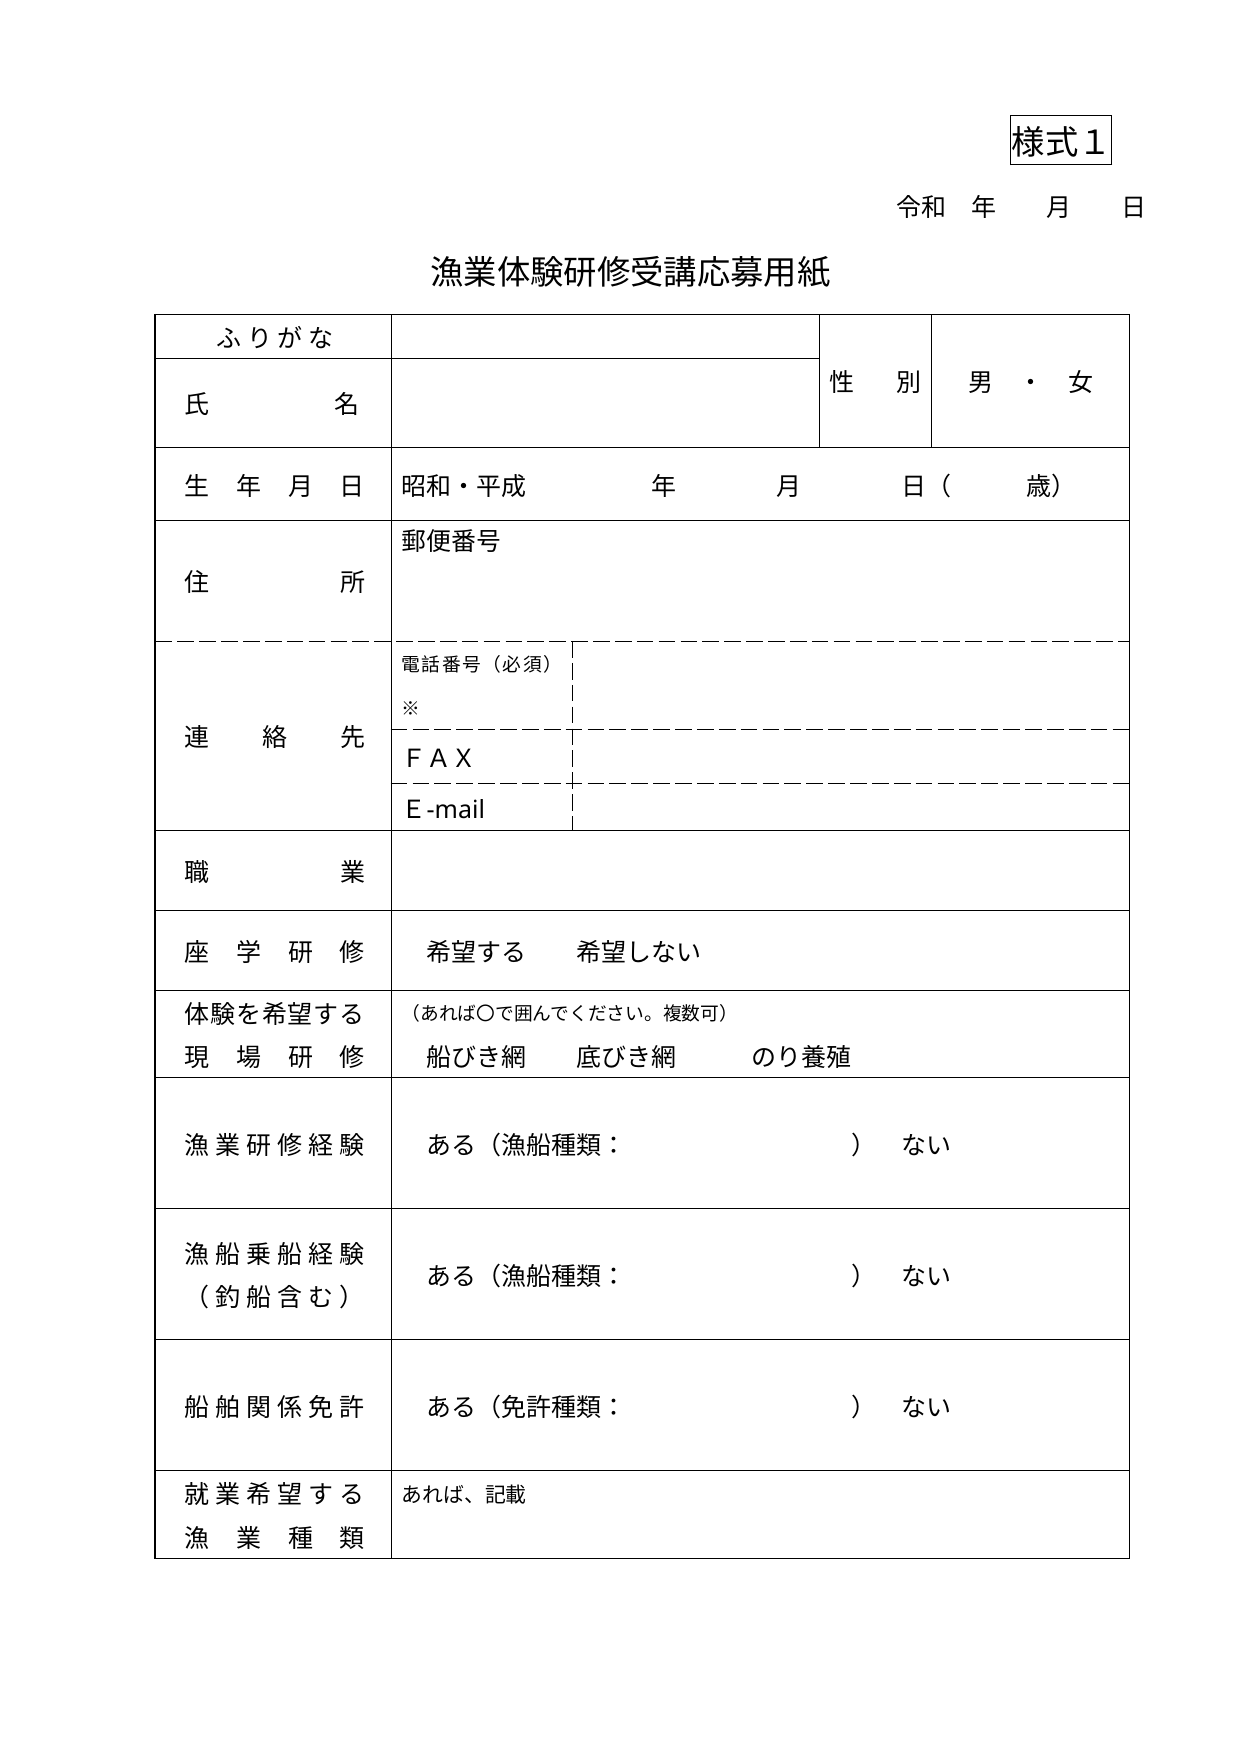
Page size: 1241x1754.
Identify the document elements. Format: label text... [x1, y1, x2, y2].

table_cell 船舶関係免許 [156, 1340, 391, 1470]
table_cell [572, 783, 1129, 830]
table_cell 郵便番号 [392, 521, 1129, 641]
table_cell ある（漁船種類： ） ない [392, 1209, 1129, 1339]
table_cell 氏 名 [156, 359, 391, 447]
table_cell 就業希望する 漁業種類 [156, 1471, 391, 1558]
table_cell あれば、記載 [392, 1471, 1129, 1558]
table_cell 体験を希望する現場研修 [156, 991, 391, 1077]
table_cell ある（免許種類： ） ない [392, 1340, 1129, 1470]
table_cell ある（漁船種類： ） ない [392, 1078, 1129, 1208]
table_header 男 ・ 女 [932, 315, 1129, 447]
table_cell 職業 [156, 831, 391, 910]
table_cell 漁業研修経験 [156, 1078, 391, 1208]
table_cell 電話番号（必須）※ [392, 641, 572, 729]
text 令和 年 月 日 [114, 184, 1146, 227]
table_cell [392, 359, 819, 447]
table_header 性別 [820, 315, 931, 447]
table_header [392, 315, 819, 358]
table_cell 座学研修 [156, 911, 391, 989]
text 漁業体験研修受講応募用紙 [114, 227, 1146, 314]
table_cell [572, 729, 1129, 783]
table_cell （あれば〇で囲んでください。複数可） 船びき網 底びき網 のり養殖 [392, 991, 1129, 1077]
table_cell 漁船乗船経験 （釣船含む） [156, 1209, 391, 1339]
table_cell Ｅ-mail [392, 783, 572, 830]
table_cell 生年月日 [156, 448, 391, 520]
table_cell ＦＡＸ [392, 729, 572, 783]
table_cell 住所 [156, 521, 391, 641]
table_cell [572, 641, 1129, 729]
text 様式１ [114, 97, 1112, 184]
table_cell [392, 831, 1129, 910]
table_cell 昭和・平成 年 月 日（ 歳） [392, 448, 1129, 520]
table_cell 連絡先 [156, 641, 391, 830]
table_header ふ り が な [156, 315, 391, 358]
table_cell 希望する 希望しない [392, 911, 1129, 989]
